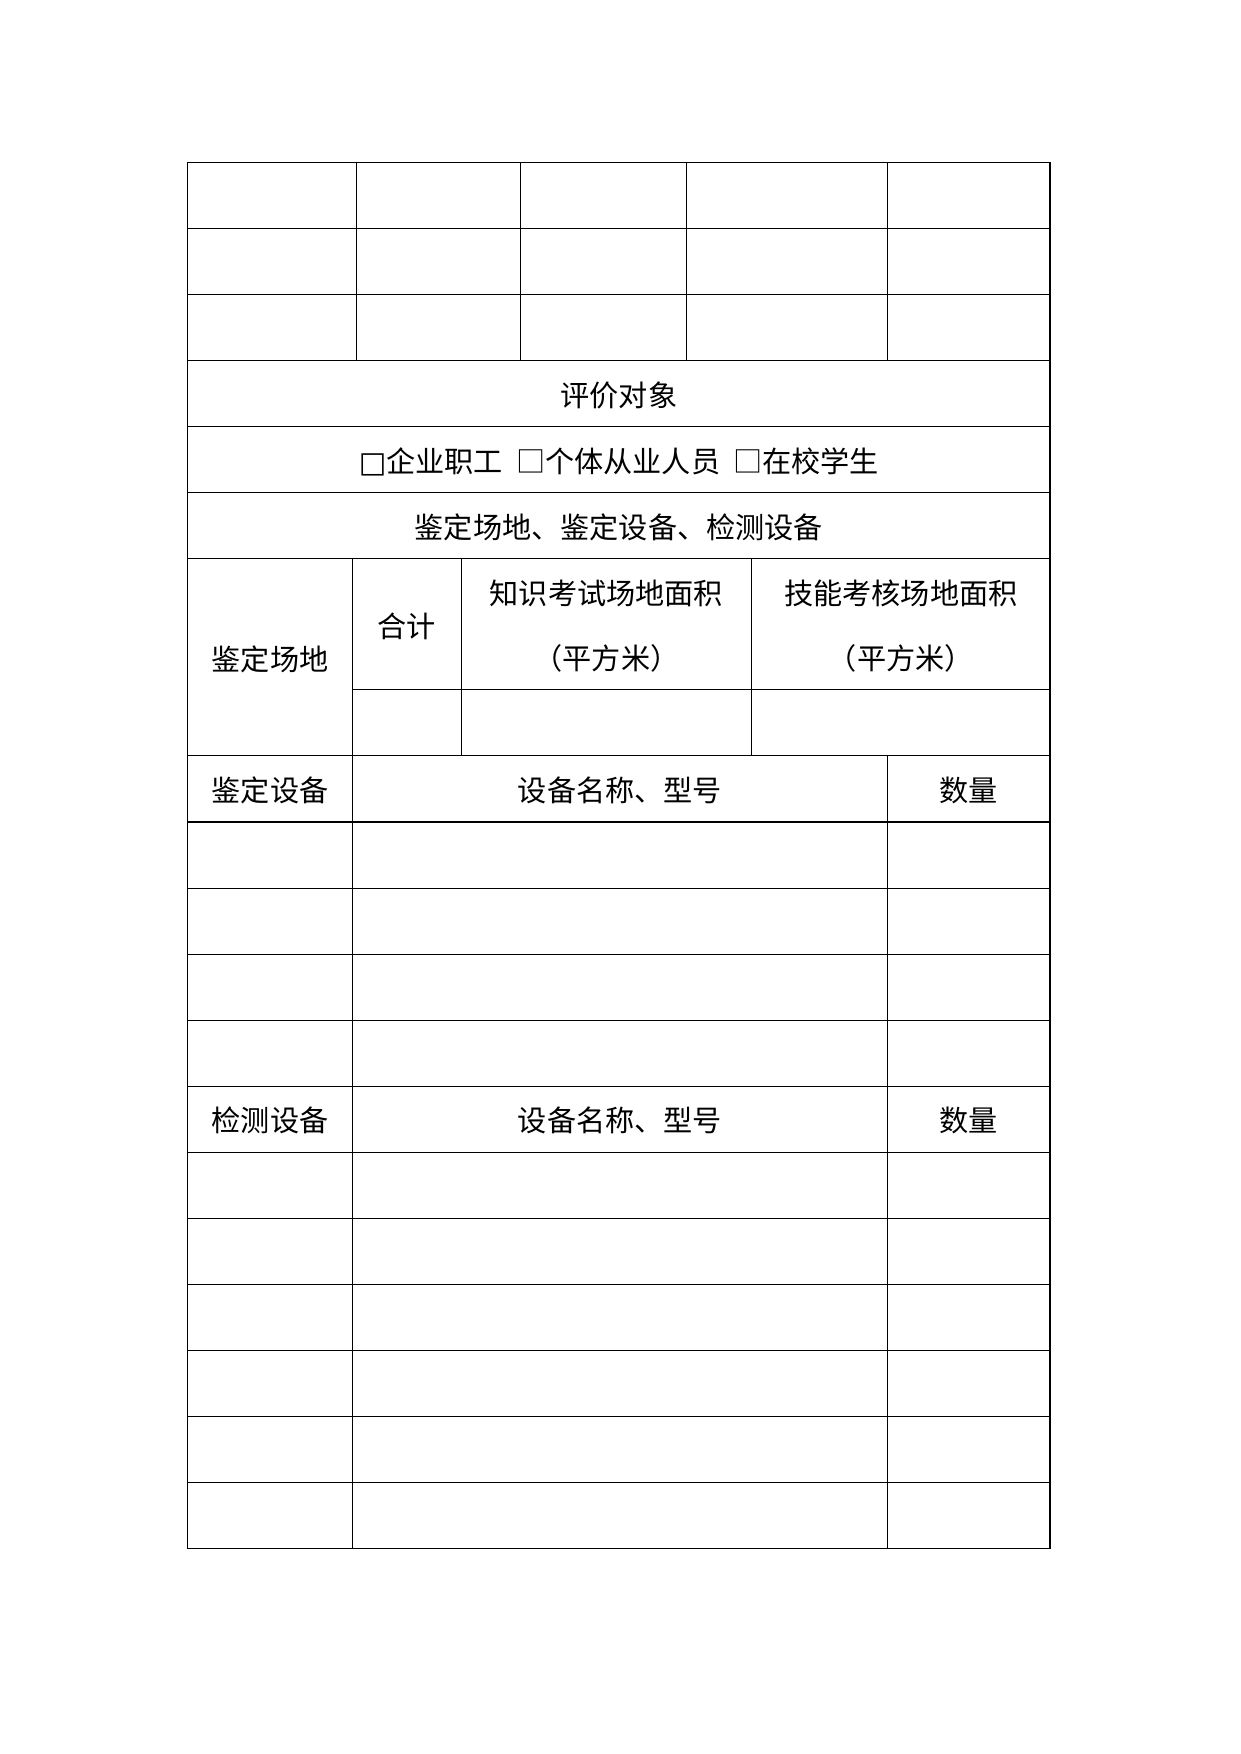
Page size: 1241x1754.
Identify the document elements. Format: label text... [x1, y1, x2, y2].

table_cell [188, 163, 356, 228]
table_cell [188, 295, 356, 360]
table_cell [888, 1285, 1049, 1350]
table_cell [888, 889, 1049, 953]
table_cell [357, 163, 520, 228]
table_cell 检测设备 [188, 1087, 352, 1152]
table_cell □企业职工 □个体从业人员 □在校学生 [188, 427, 1049, 492]
table_cell [353, 1351, 887, 1416]
table_cell [353, 1021, 887, 1086]
table_cell [353, 1285, 887, 1350]
table_cell 技能考核场地面积 （平方米） [752, 559, 1049, 689]
table_cell [521, 229, 686, 294]
table_cell [521, 295, 686, 360]
table_cell [188, 889, 352, 953]
table_cell [888, 163, 1049, 228]
table_cell 设备名称、型号 [353, 756, 887, 821]
table_cell [353, 955, 887, 1019]
table_cell [353, 690, 461, 755]
table_cell [188, 1285, 352, 1350]
table_cell [353, 1219, 887, 1284]
table_cell [188, 1021, 352, 1086]
table_cell [888, 1351, 1049, 1416]
table_cell [687, 295, 887, 360]
table_cell [188, 823, 352, 887]
table_cell 评价对象 [188, 361, 1049, 426]
table_cell [188, 1417, 352, 1482]
table_cell [353, 889, 887, 953]
table_cell 鉴定场地 [188, 559, 352, 755]
table_cell [888, 823, 1049, 887]
table_cell [353, 1483, 887, 1548]
table_cell [353, 1417, 887, 1482]
table_cell [188, 229, 356, 294]
table_cell [188, 1219, 352, 1284]
table_cell [687, 229, 887, 294]
table_cell [888, 1219, 1049, 1284]
table_cell 设备名称、型号 [353, 1087, 887, 1152]
table_cell [888, 955, 1049, 1019]
table_cell [188, 955, 352, 1019]
table_cell [888, 295, 1049, 360]
table_cell [353, 1153, 887, 1218]
table_cell [888, 1153, 1049, 1218]
table_cell 合计 [353, 559, 461, 689]
table_cell [521, 163, 686, 228]
table_cell [687, 163, 887, 228]
table_cell [357, 295, 520, 360]
table_cell [188, 1153, 352, 1218]
table_cell 数量 [888, 756, 1049, 821]
table_cell [888, 1021, 1049, 1086]
table_cell [888, 1483, 1049, 1548]
table_cell [462, 690, 751, 755]
table_cell [188, 1351, 352, 1416]
table_cell 知识考试场地面积 （平方米） [462, 559, 751, 689]
table_cell 鉴定场地、鉴定设备、检测设备 [188, 493, 1049, 558]
table_cell [752, 690, 1049, 755]
table_cell [353, 823, 887, 887]
table_cell [357, 229, 520, 294]
table_cell 数量 [888, 1087, 1049, 1152]
table_cell [888, 229, 1049, 294]
table_cell [888, 1417, 1049, 1482]
table_cell 鉴定设备 [188, 756, 352, 821]
table_cell [188, 1483, 352, 1548]
